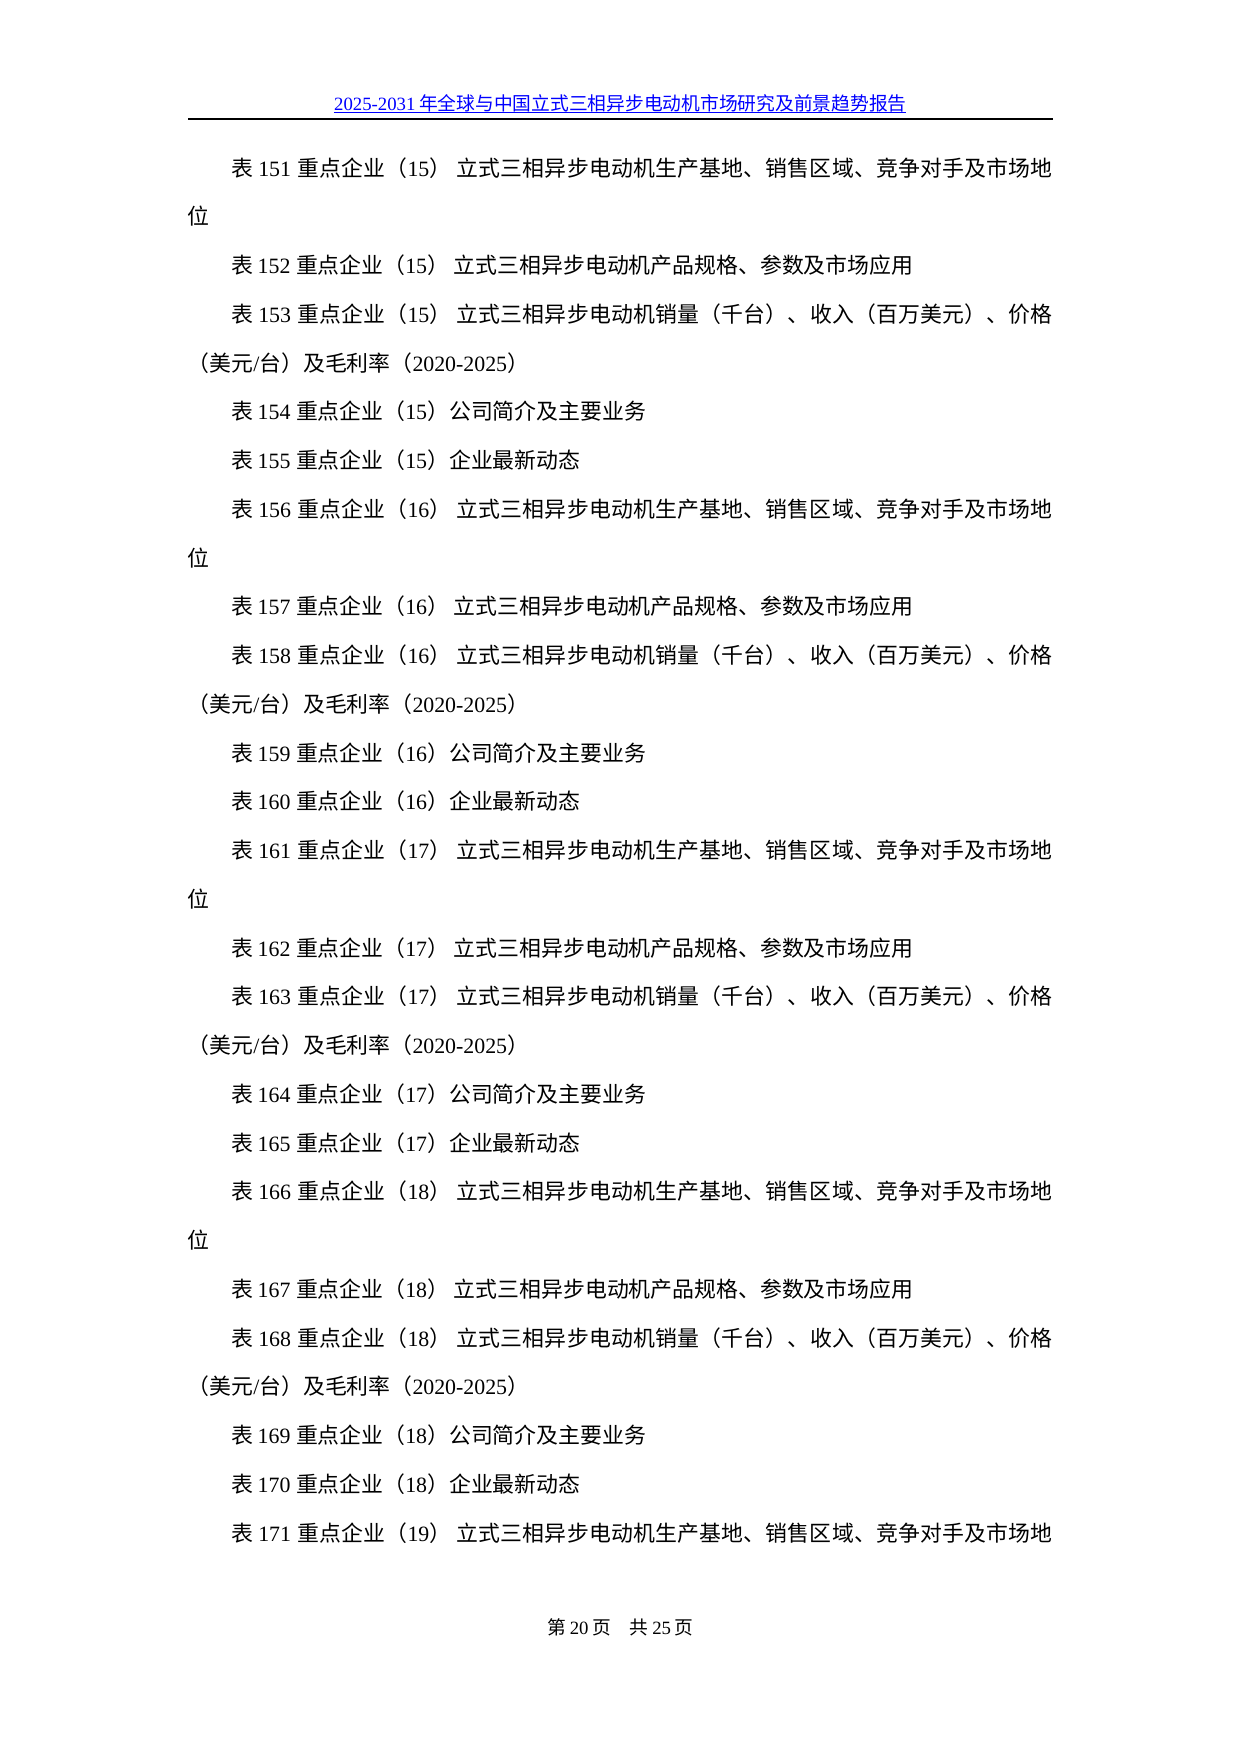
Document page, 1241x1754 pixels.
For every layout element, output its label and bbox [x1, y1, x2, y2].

text [187, 150, 1053, 1548]
